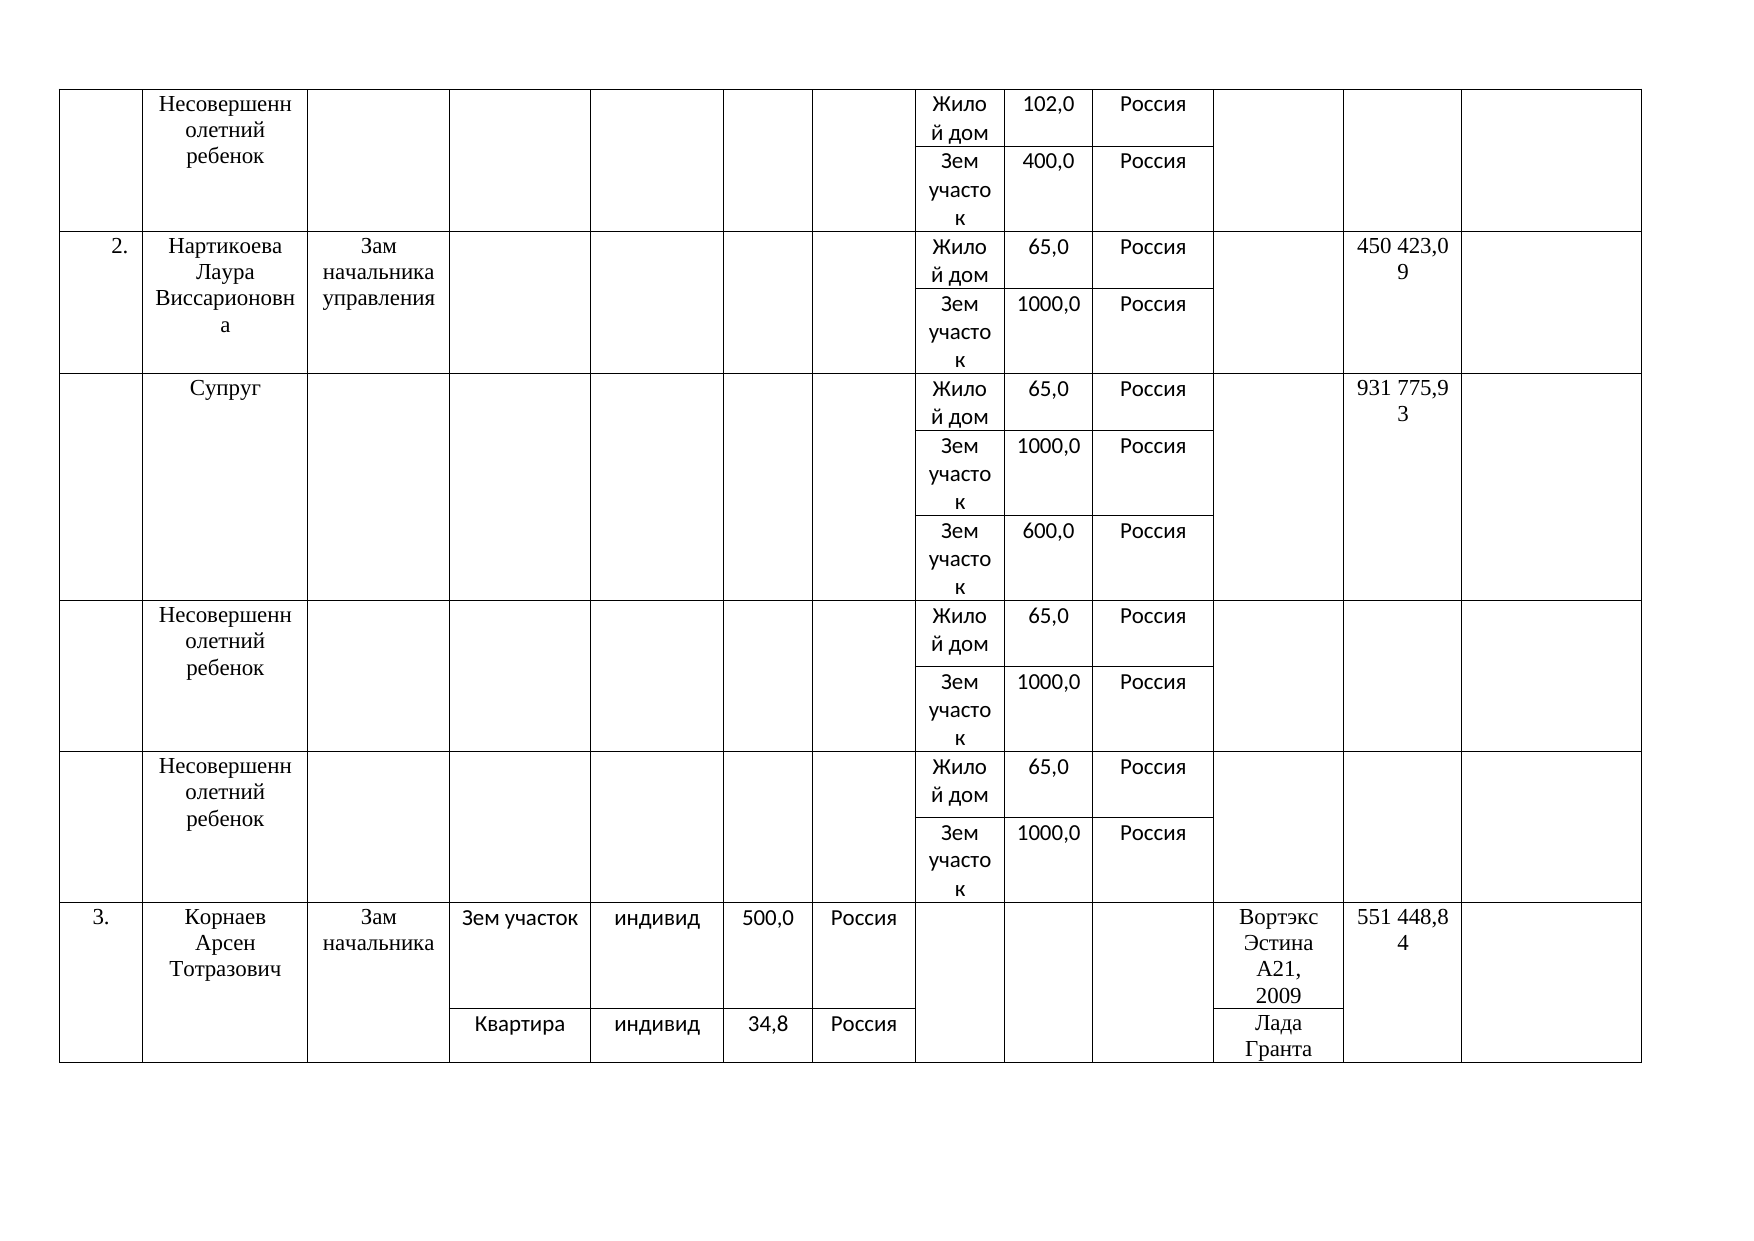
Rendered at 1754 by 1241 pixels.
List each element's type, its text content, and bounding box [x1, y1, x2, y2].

table_cell [1462, 232, 1641, 373]
table_cell Жилой дом [916, 374, 1004, 430]
table_cell 1000,0 [1005, 667, 1092, 751]
table_cell [1214, 374, 1343, 600]
table_cell [724, 752, 812, 902]
table_cell [1462, 90, 1641, 231]
table_cell 1000,0 [1005, 289, 1092, 373]
table_cell 3. [60, 903, 142, 1062]
table_cell 400,0 [1005, 147, 1092, 231]
table_cell [308, 90, 449, 231]
table_cell [1344, 601, 1461, 751]
table_cell 1000,0 [1005, 818, 1092, 902]
table_cell 65,0 [1005, 752, 1092, 817]
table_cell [1214, 1009, 1343, 1062]
table_cell [60, 90, 142, 231]
table_cell [450, 90, 590, 231]
table_cell [308, 601, 449, 751]
table_cell [813, 232, 915, 373]
table_cell Несовершеннолетний ребенок [143, 752, 307, 902]
table_cell Жилой дом [916, 232, 1004, 288]
table_cell [1093, 903, 1213, 1062]
table_cell 65,0 [1005, 601, 1092, 666]
table_cell Несовершеннолетний ребенок [143, 601, 307, 751]
table_cell Россия [1093, 818, 1213, 902]
table_cell Россия [1093, 516, 1213, 600]
table_cell Россия [1093, 431, 1213, 515]
table_cell [724, 374, 812, 600]
table_cell [1462, 903, 1641, 1062]
table_cell 65,0 [1005, 232, 1092, 288]
table_cell Корнаев Арсен Тотразович [143, 903, 307, 1062]
table_cell Зем участок [916, 516, 1004, 600]
table_cell [591, 374, 723, 600]
table_cell [450, 601, 590, 751]
table_cell Россия [813, 1009, 915, 1062]
table_cell 2. [60, 232, 142, 373]
table_cell Зем участок [916, 431, 1004, 515]
table_cell [450, 752, 590, 902]
table_cell Россия [1093, 90, 1213, 146]
table_cell Россия [1093, 289, 1213, 373]
table_cell Россия [1093, 667, 1213, 751]
table_cell [724, 232, 812, 373]
table_cell Зам начальника управления [308, 232, 449, 373]
table_cell [813, 374, 915, 600]
table_cell [1344, 752, 1461, 902]
table_cell [1344, 90, 1461, 231]
table_cell [1462, 374, 1641, 600]
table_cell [143, 90, 307, 231]
table_cell [724, 601, 812, 751]
table_cell 102,0 [1005, 90, 1092, 146]
table_cell Зем участок [916, 289, 1004, 373]
table_cell [591, 601, 723, 751]
table_cell 931 775,93 [1344, 374, 1461, 600]
table_cell [1214, 752, 1343, 902]
table_cell Супруг [143, 374, 307, 600]
table_cell 600,0 [1005, 516, 1092, 600]
table_cell [724, 90, 812, 231]
table_cell [450, 232, 590, 373]
table_cell Жилой дом [916, 90, 1004, 146]
table_cell [1462, 752, 1641, 902]
table_cell Зем участок [916, 667, 1004, 751]
table_cell индивид [591, 1009, 723, 1062]
table_cell 500,0 [724, 903, 812, 1008]
table_cell Зем участок [916, 818, 1004, 902]
table_cell [591, 90, 723, 231]
table_cell 1000,0 [1005, 431, 1092, 515]
table_cell Россия [813, 903, 915, 1008]
table_cell [450, 374, 590, 600]
table_cell Жилой дом [916, 601, 1004, 666]
table_cell Жилой дом [916, 752, 1004, 817]
table_cell [308, 374, 449, 600]
table_cell Россия [1093, 232, 1213, 288]
table_cell Россия [1093, 374, 1213, 430]
table_cell Нартикоева Лаура Виссарионовна [143, 232, 307, 373]
table_cell Россия [1093, 147, 1213, 231]
table_cell Зам начальника [308, 903, 449, 1062]
table_cell [813, 601, 915, 751]
table_cell [1214, 90, 1343, 231]
table_cell [1462, 601, 1641, 751]
table_cell [813, 90, 915, 231]
table_cell [308, 752, 449, 902]
table_cell Зем участок [916, 147, 1004, 231]
table_cell [813, 752, 915, 902]
table_cell Россия [1093, 601, 1213, 666]
table_cell 551 448,84 [1344, 903, 1461, 1062]
table_cell Россия [1093, 752, 1213, 817]
table_cell индивид [591, 903, 723, 1008]
table_cell [591, 232, 723, 373]
table_cell 34,8 [724, 1009, 812, 1062]
table_cell [1214, 232, 1343, 373]
table_cell Квартира [450, 1009, 590, 1062]
table_cell 450 423,09 [1344, 232, 1461, 373]
table_cell Зем участок [450, 903, 590, 1008]
table_cell [1005, 903, 1092, 1062]
table_cell [591, 752, 723, 902]
table_cell 65,0 [1005, 374, 1092, 430]
table_cell [60, 374, 142, 600]
table_cell [60, 601, 142, 751]
table_cell [1214, 601, 1343, 751]
table_cell [916, 903, 1004, 1062]
table_cell Вортэкс Эстина А21, 2009 [1214, 903, 1343, 1008]
table_cell [60, 752, 142, 902]
